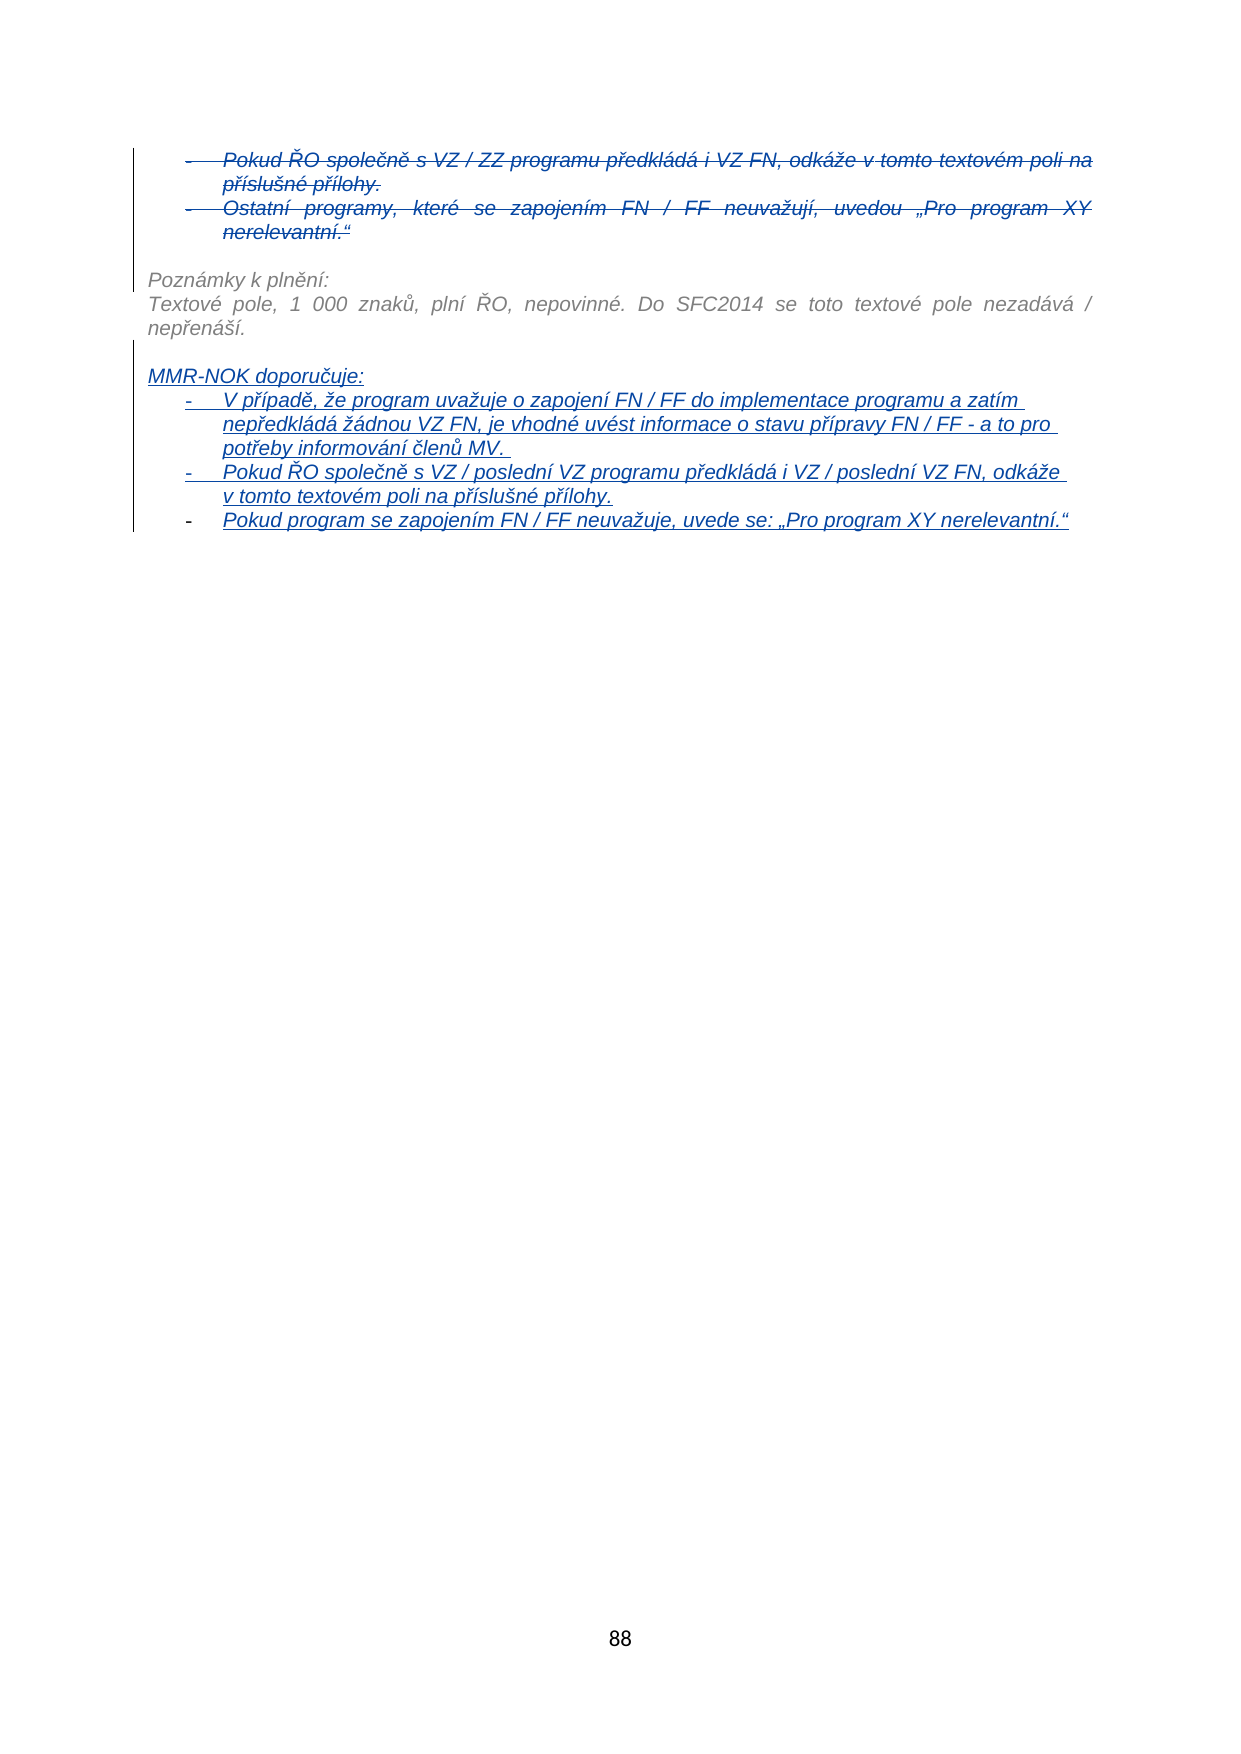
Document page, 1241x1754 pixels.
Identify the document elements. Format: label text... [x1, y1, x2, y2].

text Poznámky k plnění: [148, 268, 1093, 292]
text Textové pole, 1 000 znaků, plní ŘO, nepovinné. Do SFC2014 se toto textové pole nezadává / nepřenáší. [148, 292, 1093, 340]
